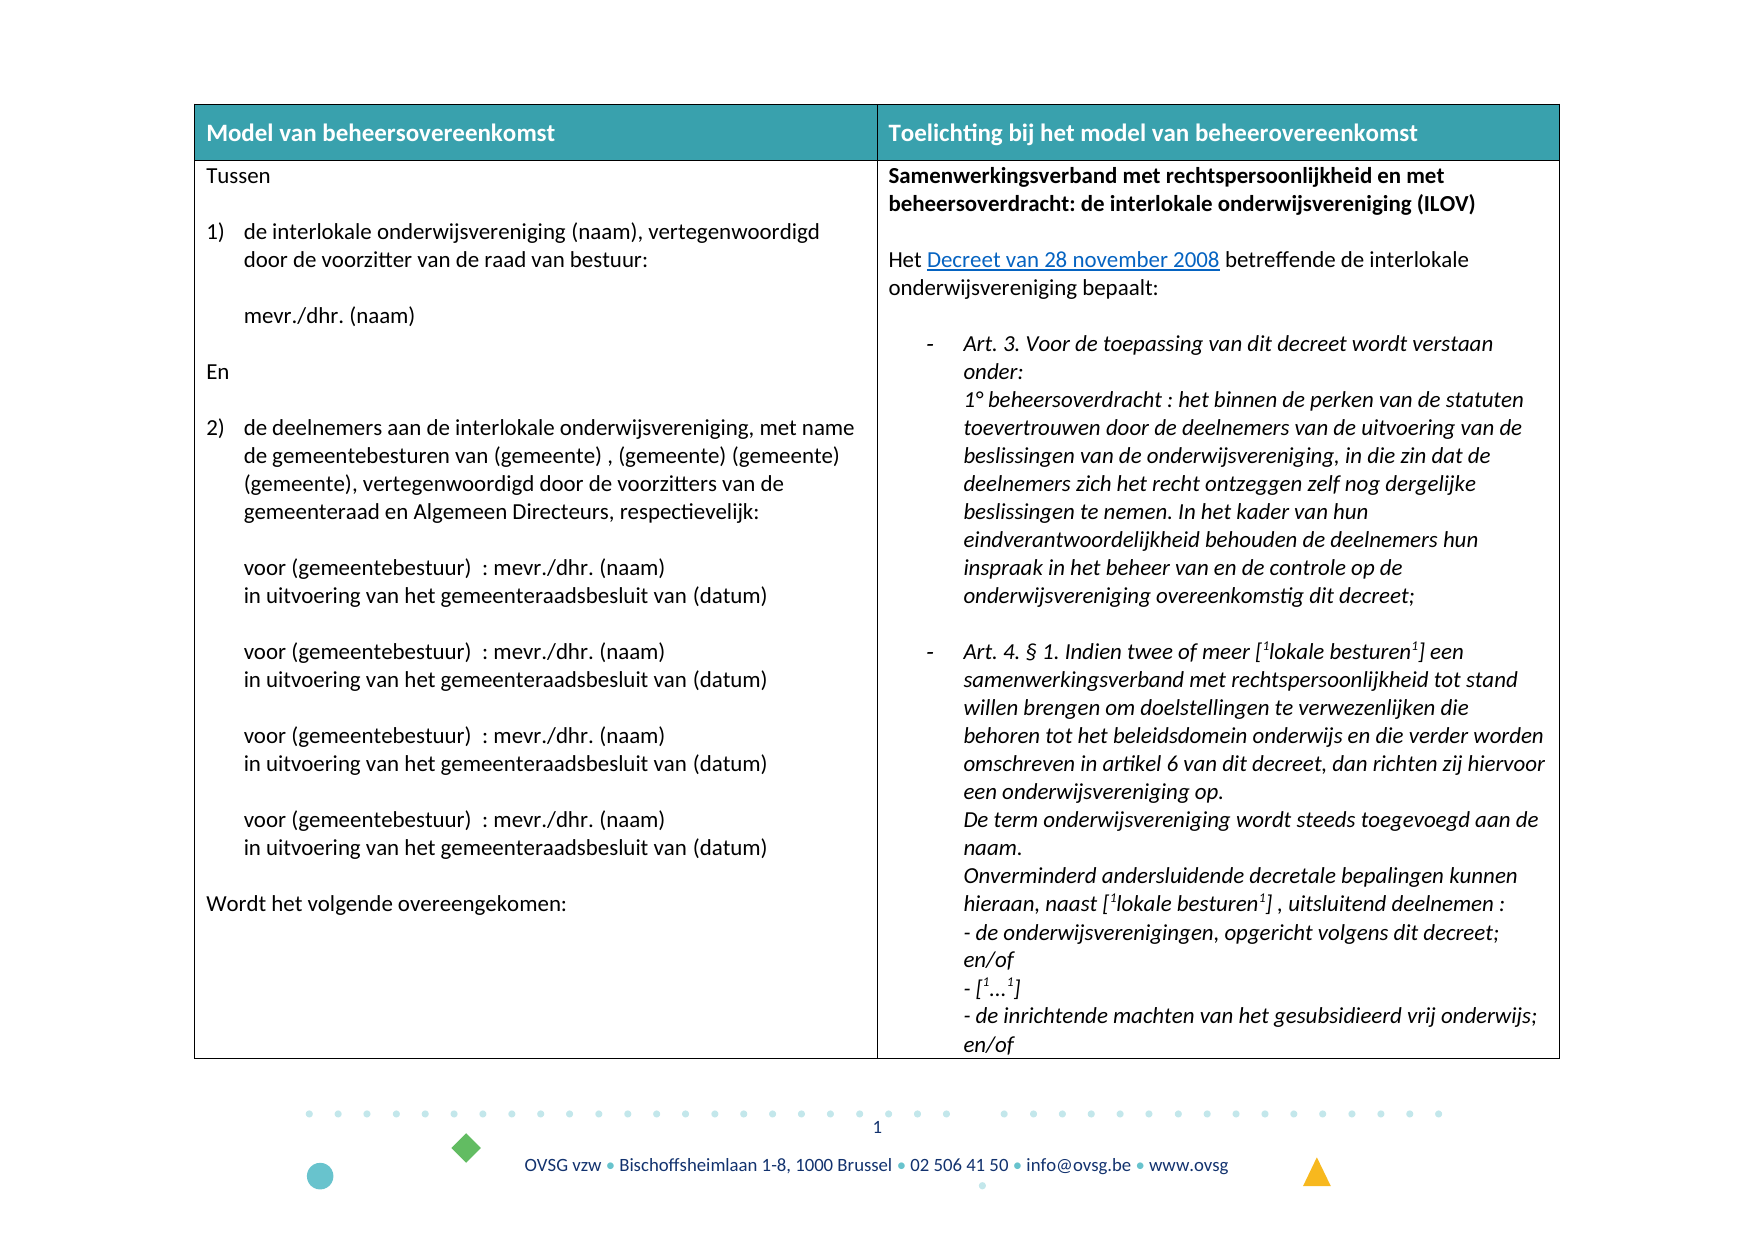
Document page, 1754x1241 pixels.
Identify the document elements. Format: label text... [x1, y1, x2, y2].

table_header Toelichting bij het model van beheerovereenkomst [878, 105, 1559, 160]
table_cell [878, 161, 1559, 1058]
table_header Model van beheersovereenkomst [195, 105, 877, 160]
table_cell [195, 161, 877, 1058]
